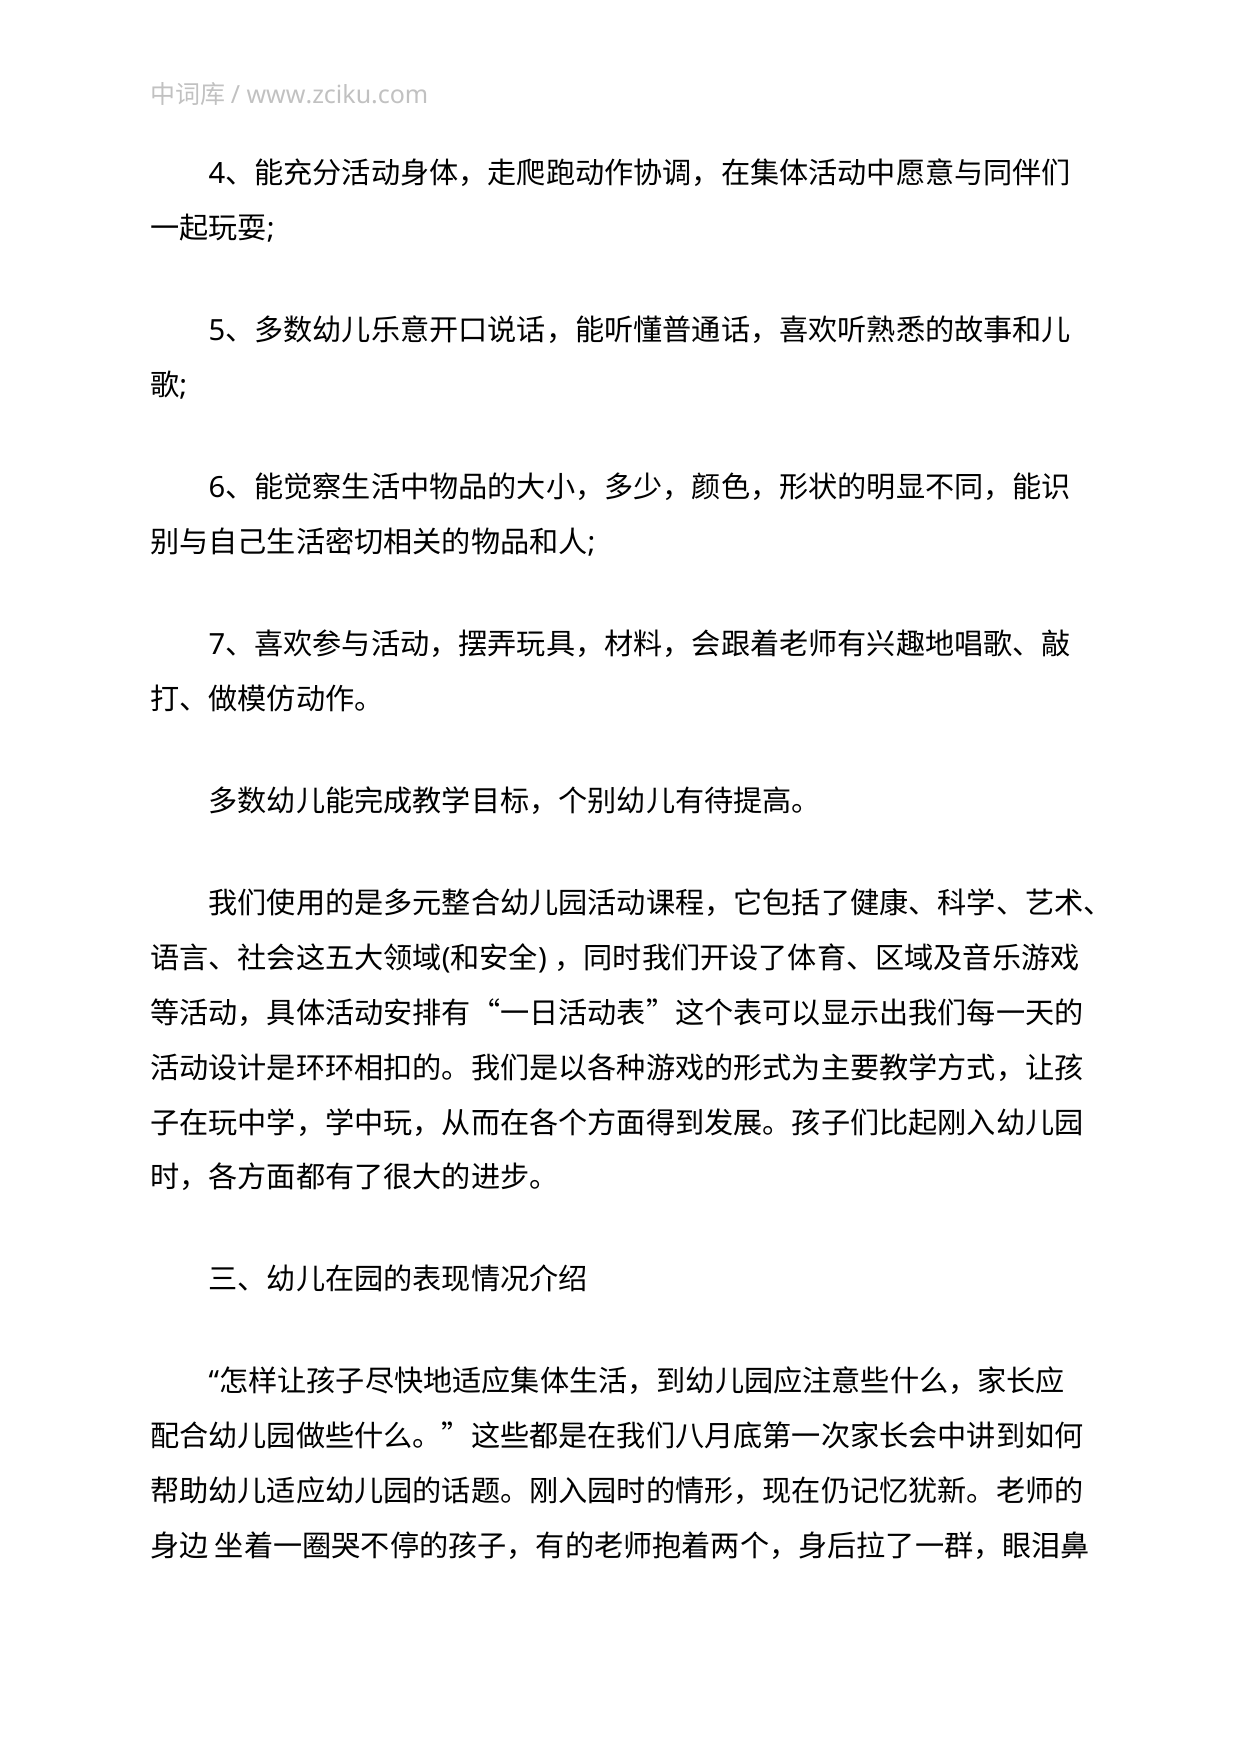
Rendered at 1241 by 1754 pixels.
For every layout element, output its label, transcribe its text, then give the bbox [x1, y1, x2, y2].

text 三、幼儿在园的表现情况介绍 [150, 1256, 1090, 1298]
text 我们使用的是多元整合幼儿园活动课程，它包括了健康、科学、艺术、语言、社会这五大领域(和安全) ，同时我们开设了体育、区域及音乐游戏等活动，具体活动安排有“一日活动表”这个表可以显示出我们每一天的活动设计是环环相扣的。我们是以各种游戏的形式为主要教学方式，让孩子在玩中学，学中玩，从而在各个方面得到发展。孩子们比起刚入幼儿园时，各方面都有了很大的进步。 [150, 879, 1090, 1196]
text 多数幼儿能完成教学目标，个别幼儿有待提高。 [150, 778, 1090, 820]
text 5、多数幼儿乐意开口说话，能听懂普通话，喜欢听熟悉的故事和儿歌; [150, 307, 1090, 404]
text 7、喜欢参与活动，摆弄玩具，材料，会跟着老师有兴趣地唱歌、敲打、做模仿动作。 [150, 621, 1090, 718]
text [150, 1358, 1090, 1565]
text 6、能觉察生活中物品的大小，多少，颜色，形状的明显不同，能识别与自己生活密切相关的物品和人; [150, 464, 1090, 561]
text 4、能充分活动身体，走爬跑动作协调，在集体活动中愿意与同伴们一起玩耍; [150, 150, 1090, 247]
